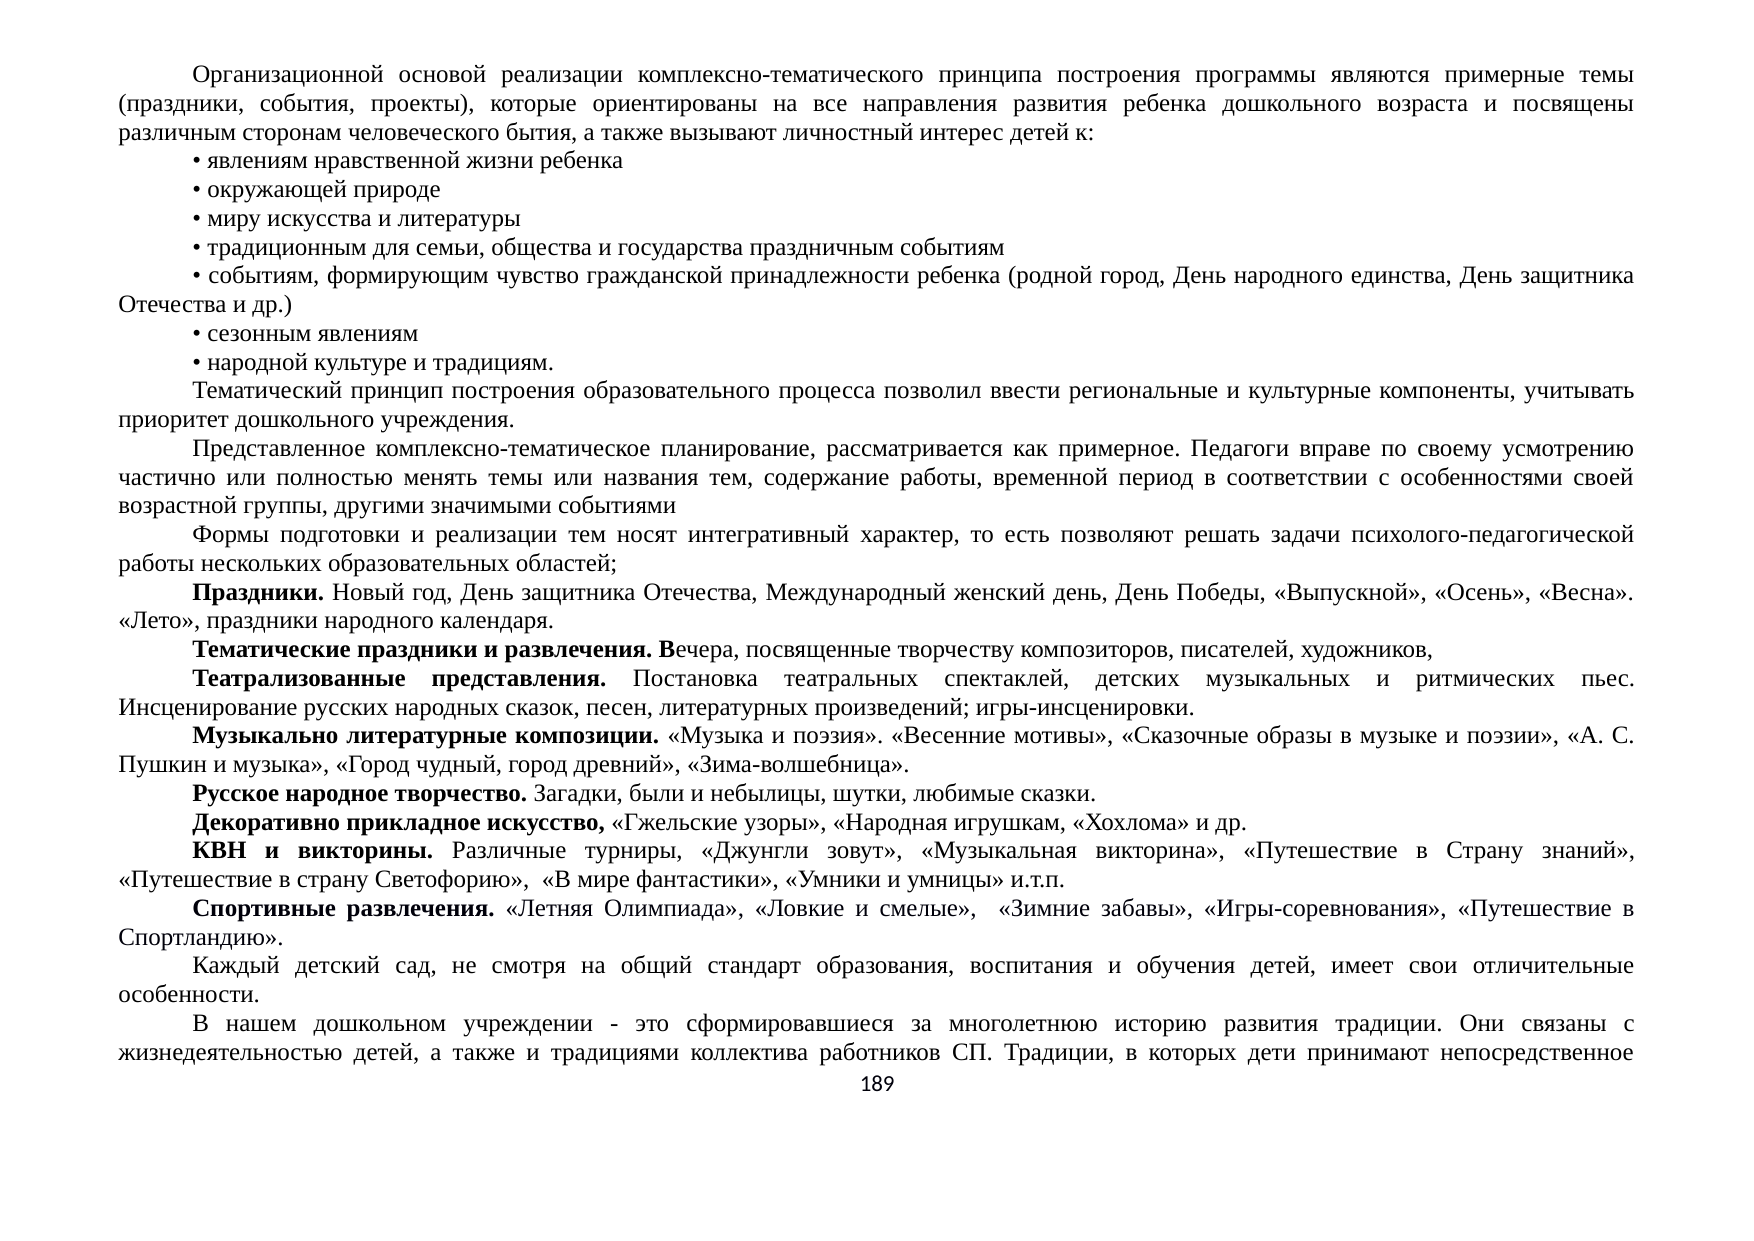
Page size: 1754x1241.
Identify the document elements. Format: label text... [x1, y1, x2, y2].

text Представленное комплексно-тематическое планирование, рассматривается как примерное. Педагоги вправе по своему усмотрению частично или полностью менять темы или названия тем, содержание работы, временной период в соответствии с особенностями своей возрастной группы, другими значимыми событиями [118, 433, 1636, 519]
text Формы подготовки и реализации тем носят интегративный характер, то есть позволяют решать задачи психолого-педагогической работы нескольких образовательных областей; [118, 519, 1636, 577]
text Театрализованные представления. Постановка театральных спектаклей, детских музыкальных и ритмических пьес. Инсценирование русских народных сказок, песен, литературных произведений; игры-инсценировки. [118, 663, 1636, 720]
text • событиям, формирующим чувство гражданской принадлежности ребенка (родной город, День народного единства, День защитника Отечества и др.) [118, 260, 1636, 318]
text • традиционным для семьи, общества и государства праздничным событиям [118, 232, 1636, 260]
text КВН и викторины. Различные турниры, «Джунгли зовут», «Музыкальная викторина», «Путешествие в Страну знаний», «Путешествие в страну Светофорию», «В мире фантастики», «Умники и умницы» и.т.п. [118, 835, 1636, 893]
text • явлениям нравственной жизни ребенка [118, 145, 1636, 174]
text • сезонным явлениям [118, 318, 1636, 347]
text Русское народное творчество. Загадки, были и небылицы, шутки, любимые сказки. [118, 778, 1636, 807]
text Праздники. Новый год, День защитника Отечества, Международный женский день, День Победы, «Выпускной», «Осень», «Весна». «Лето», праздники народного календаря. [118, 577, 1636, 634]
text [118, 1008, 1636, 1065]
text Тематический принцип построения образовательного процесса позволил ввести региональные и культурные компоненты, учитывать приоритет дошкольного учреждения. [118, 375, 1636, 433]
text Декоративно прикладное искусство, «Гжельские узоры», «Народная игрушкам, «Хохлома» и др. [118, 807, 1636, 835]
text Тематические праздники и развлечения. Вечера, посвященные творчеству композиторов, писателей, художников, [118, 634, 1636, 663]
text Каждый детский сад, не смотря на общий стандарт образования, воспитания и обучения детей, имеет свои отличительные особенности. [118, 950, 1636, 1008]
text • окружающей природе [118, 174, 1636, 203]
text Спортивные развлечения. «Летняя Олимпиада», «Ловкие и смелые», «Зимние забавы», «Игры-соревнования», «Путешествие в Спортландию». [118, 893, 1636, 950]
text • народной культуре и традициям. [118, 347, 1636, 375]
text • миру искусства и литературы [118, 203, 1636, 232]
text Организационной основой реализации комплексно-тематического принципа построения программы являются примерные темы (праздники, события, проекты), которые ориентированы на все направления развития ребенка дошкольного возраста и посвящены различным сторонам человеческого бытия, а также вызывают личностный интерес детей к: [118, 59, 1636, 145]
text Музыкально литературные композиции. «Музыка и поэзия». «Весенние мотивы», «Сказочные образы в музыке и поэзии», «А. С. Пушкин и музыка», «Город чудный, город древний», «Зима-волшебница». [118, 720, 1636, 778]
